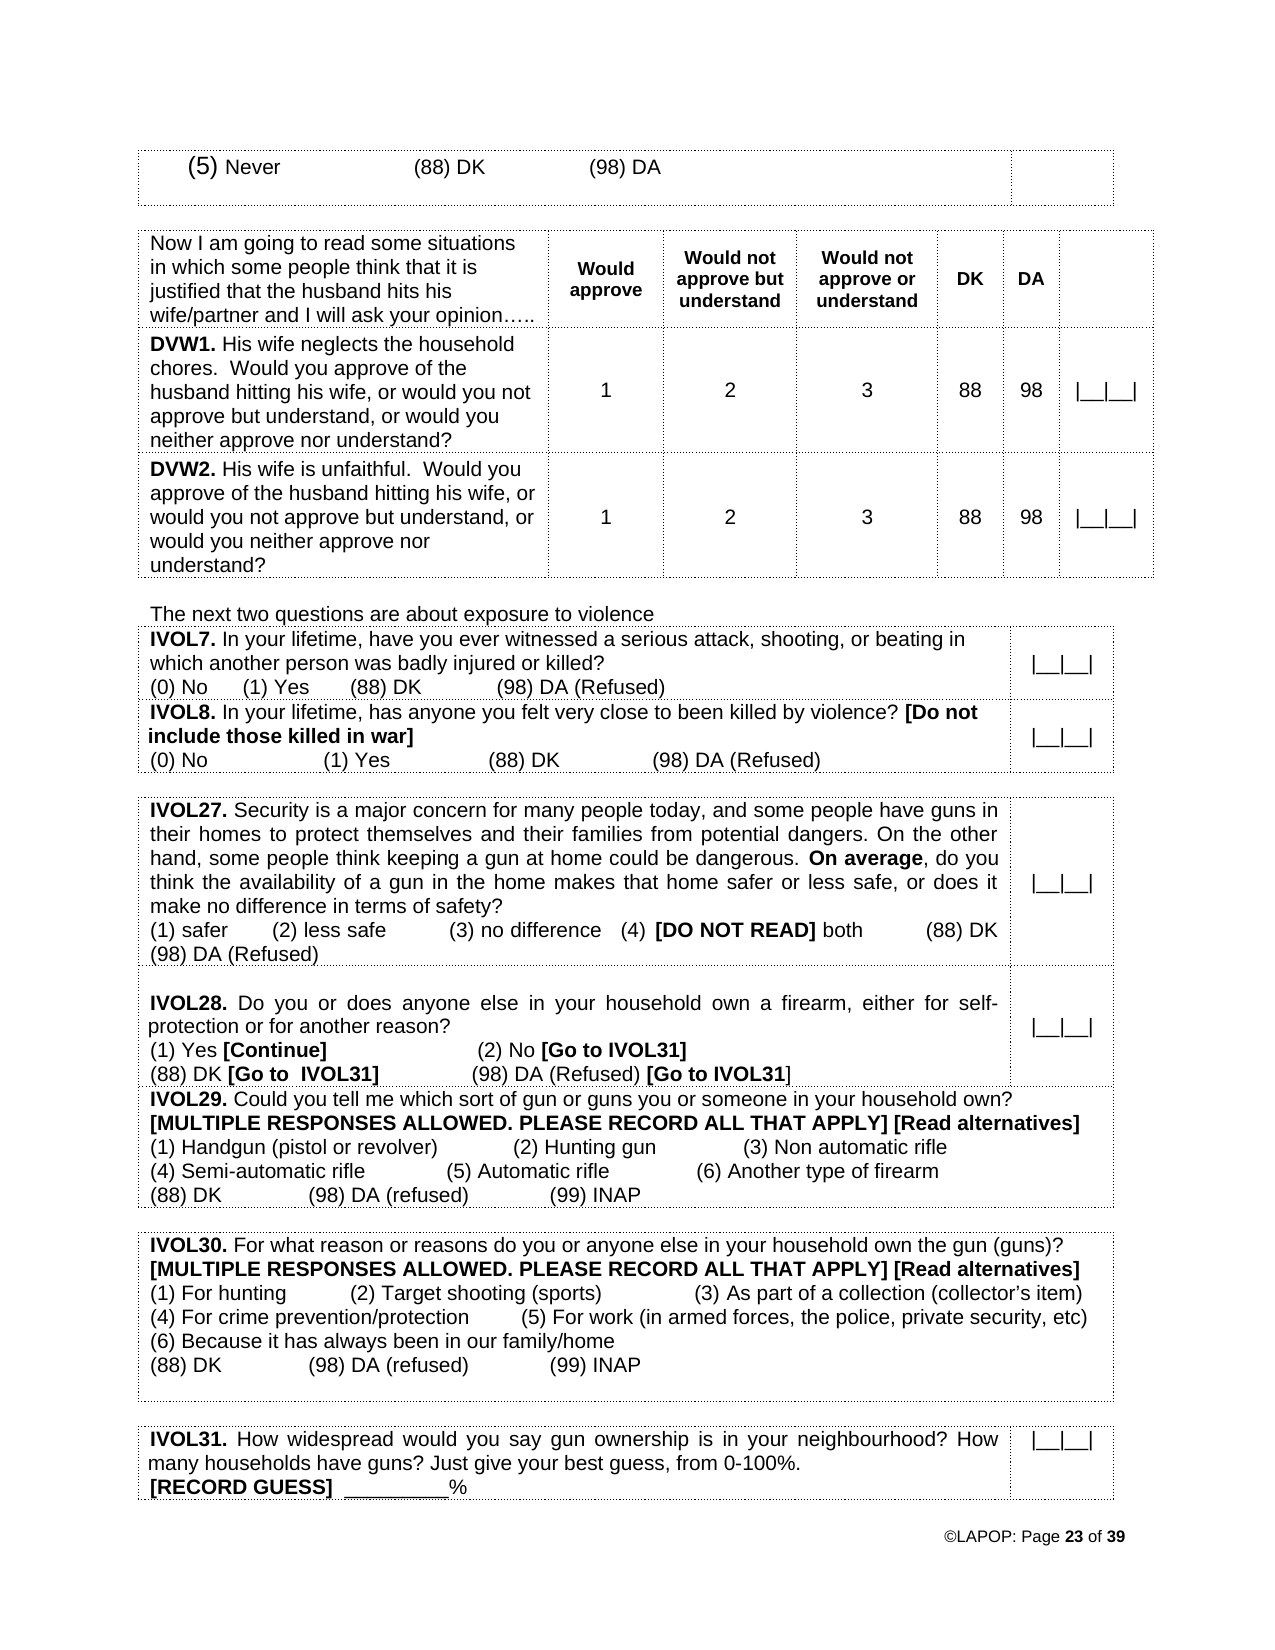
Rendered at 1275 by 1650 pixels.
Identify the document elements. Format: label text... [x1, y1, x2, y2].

table_header IVOL7. In your lifetime, have you ever witnessed a serious attack, shooting, or beating in which another person was badly injured or killed? (0) No (1) Yes (88) DK (98) DA (Refused) [139, 626, 1011, 699]
table_header |__|__| [1011, 797, 1114, 965]
table_cell 1 [549, 452, 663, 577]
table_cell 88 [938, 452, 1003, 577]
table_cell |__|__| [1011, 699, 1114, 772]
table_header Would not approve but understand [663, 230, 797, 327]
table_cell 3 [797, 327, 937, 452]
table_header [1059, 230, 1153, 327]
table_cell |__|__| [1011, 965, 1114, 1086]
table_cell IVOL29. Could you tell me which sort of gun or guns you or someone in your household own? [MULTIPLE RESPONSES ALLOWED. PLEASE RECORD ALL THAT APPLY] [Read alternatives] (1) Handgun (pistol or revolver) (2) Hunting gun (3) Non automatic rifle (4) Semi-automatic rifle (5) Automatic rifle (6) Another type of firearm (88) DK (98) DA (refused) (99) INAP [139, 1086, 1114, 1207]
table_header Would approve [549, 230, 663, 327]
table_cell 2 [663, 452, 797, 577]
text The next two questions are about exposure to violence [150, 602, 1125, 626]
table_header |__|__| [1011, 626, 1114, 699]
table_cell IVOL8. In your lifetime, has anyone you felt very close to been killed by violence? [Do not include those killed in war] (0) No (1) Yes (88) DK (98) DA (Refused) [139, 699, 1011, 772]
table_header |__|__| [1011, 150, 1114, 205]
table_header |__|__| [1011, 1426, 1114, 1499]
table_cell |__|__| [1059, 452, 1153, 577]
table_cell 98 [1003, 327, 1059, 452]
table_cell DVW2. His wife is unfaithful. Would you approve of the husband hitting his wife, or would you not approve but understand, or would you neither approve nor understand? [139, 452, 549, 577]
table_cell 1 [549, 327, 663, 452]
table_header IVOL27. Security is a major concern for many people today, and some people have guns in their homes to protect themselves and their families from potential dangers. On the other hand, some people think keeping a gun at home could be dangerous. On average, do you think the availability of a gun in the home makes that home safer or less safe, or does it make no difference in terms of safety? (1) safer (2) less safe (3) no difference (4) [DO NOT READ] both (88) DK (98) DA (Refused) [139, 797, 1011, 965]
table_cell 88 [938, 327, 1003, 452]
table_header Now I am going to read some situations in which some people think that it is justified that the husband hits his wife/partner and I will ask your opinion….. [139, 230, 549, 327]
table_header DA [1003, 230, 1059, 327]
table_cell 2 [663, 327, 797, 452]
table_header DK [938, 230, 1003, 327]
table_cell 98 [1003, 452, 1059, 577]
table_cell DVW1. His wife neglects the household chores. Would you approve of the husband hitting his wife, or would you not approve but understand, or would you neither approve nor understand? [139, 327, 549, 452]
table_cell IVOL28. Do you or does anyone else in your household own a firearm, either for self-protection or for another reason? (1) Yes [Continue] (2) No [Go to IVOL31] (88) DK [Go to IVOL31] (98) DA (Refused) [Go to IVOL31] [139, 965, 1011, 1086]
table_cell |__|__| [1059, 327, 1153, 452]
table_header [139, 150, 1011, 205]
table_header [139, 1426, 1011, 1499]
table_header IVOL30. For what reason or reasons do you or anyone else in your household own the gun (guns)? [MULTIPLE RESPONSES ALLOWED. PLEASE RECORD ALL THAT APPLY] [Read alternatives] (1) For hunting (2) Target shooting (sports) (3) As part of a collection (collector’s item) (4) For crime prevention/protection (5) For work (in armed forces, the police, private security, etc) (6) Because it has always been in our family/home (88) DK (98) DA (refused) (99) INAP [139, 1232, 1114, 1401]
table_cell 3 [797, 452, 937, 577]
table_header Would not approve or understand [797, 230, 937, 327]
